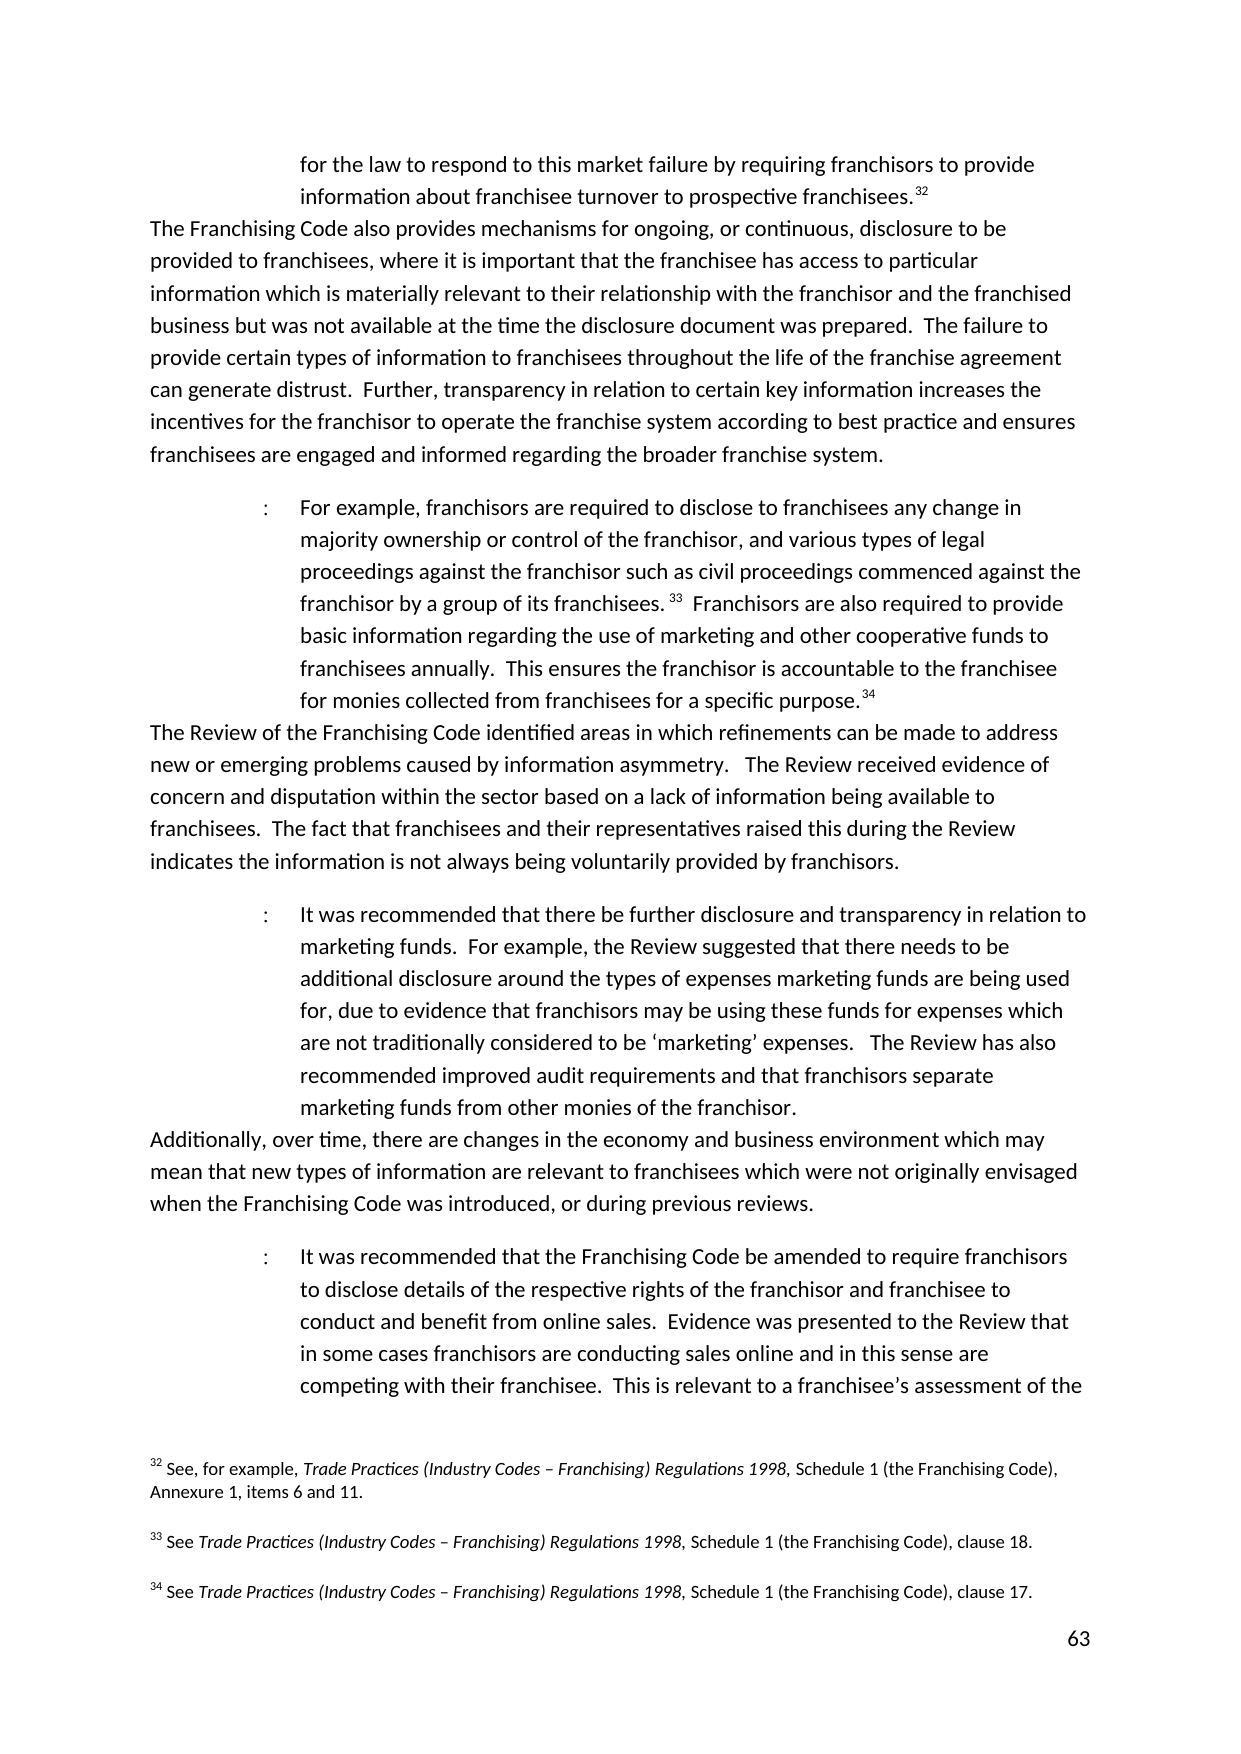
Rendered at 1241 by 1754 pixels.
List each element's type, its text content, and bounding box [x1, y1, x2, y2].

text The Franchising Code also provides mechanisms for ongoing, or continuous, disclosure to be provided to franchisees, where it is important that the franchisee has access to particular information which is materially relevant to their relationship with the franchisor and the franchised business but was not available at the time the disclosure document was prepared. The failure to provide certain types of information to franchisees throughout the life of the franchise agreement can generate distrust. Further, transparency in relation to certain key information increases the incentives for the franchisor to operate the franchise system according to best practice and ensures franchisees are engaged and informed regarding the broader franchise system. [150, 214, 1090, 468]
text Additionally, over time, there are changes in the economy and business environment which may mean that new types of information are relevant to franchisees which were not originally envisaged when the Franchising Code was introduced, or during previous reviews. [150, 1125, 1090, 1217]
text The Review of the Franchising Code identified areas in which refinements can be made to address new or emerging problems caused by information asymmetry. The Review received evidence of concern and disputation within the sector based on a lack of information being available to franchisees. The fact that franchisees and their representatives raised this during the Review indicates the information is not always being voluntarily provided by franchisors. [150, 718, 1090, 875]
list For example, franchisors are required to disclose to franchisees any change in majority ownership or control of the franchisor, and various types of legal proceedings against the franchisor such as civil proceedings commenced against the franchisor by a group of its franchisees. Franchisors are also required to provide basic information regarding the use of marketing and other cooperative funds to franchisees annually. This ensures the franchisor is accountable to the franchisee for monies collected from franchisees for a specific purpose. [262, 493, 1090, 714]
list It was recommended that there be further disclosure and transparency in relation to marketing funds. For example, the Review suggested that there needs to be additional disclosure around the types of expenses marketing funds are being used for, due to evidence that franchisors may be using these funds for expenses which are not traditionally considered to be ‘marketing’ expenses. The Review has also recommended improved audit requirements and that franchisors separate marketing funds from other monies of the franchisor. [262, 900, 1090, 1121]
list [262, 150, 1090, 210]
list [262, 1242, 1090, 1399]
